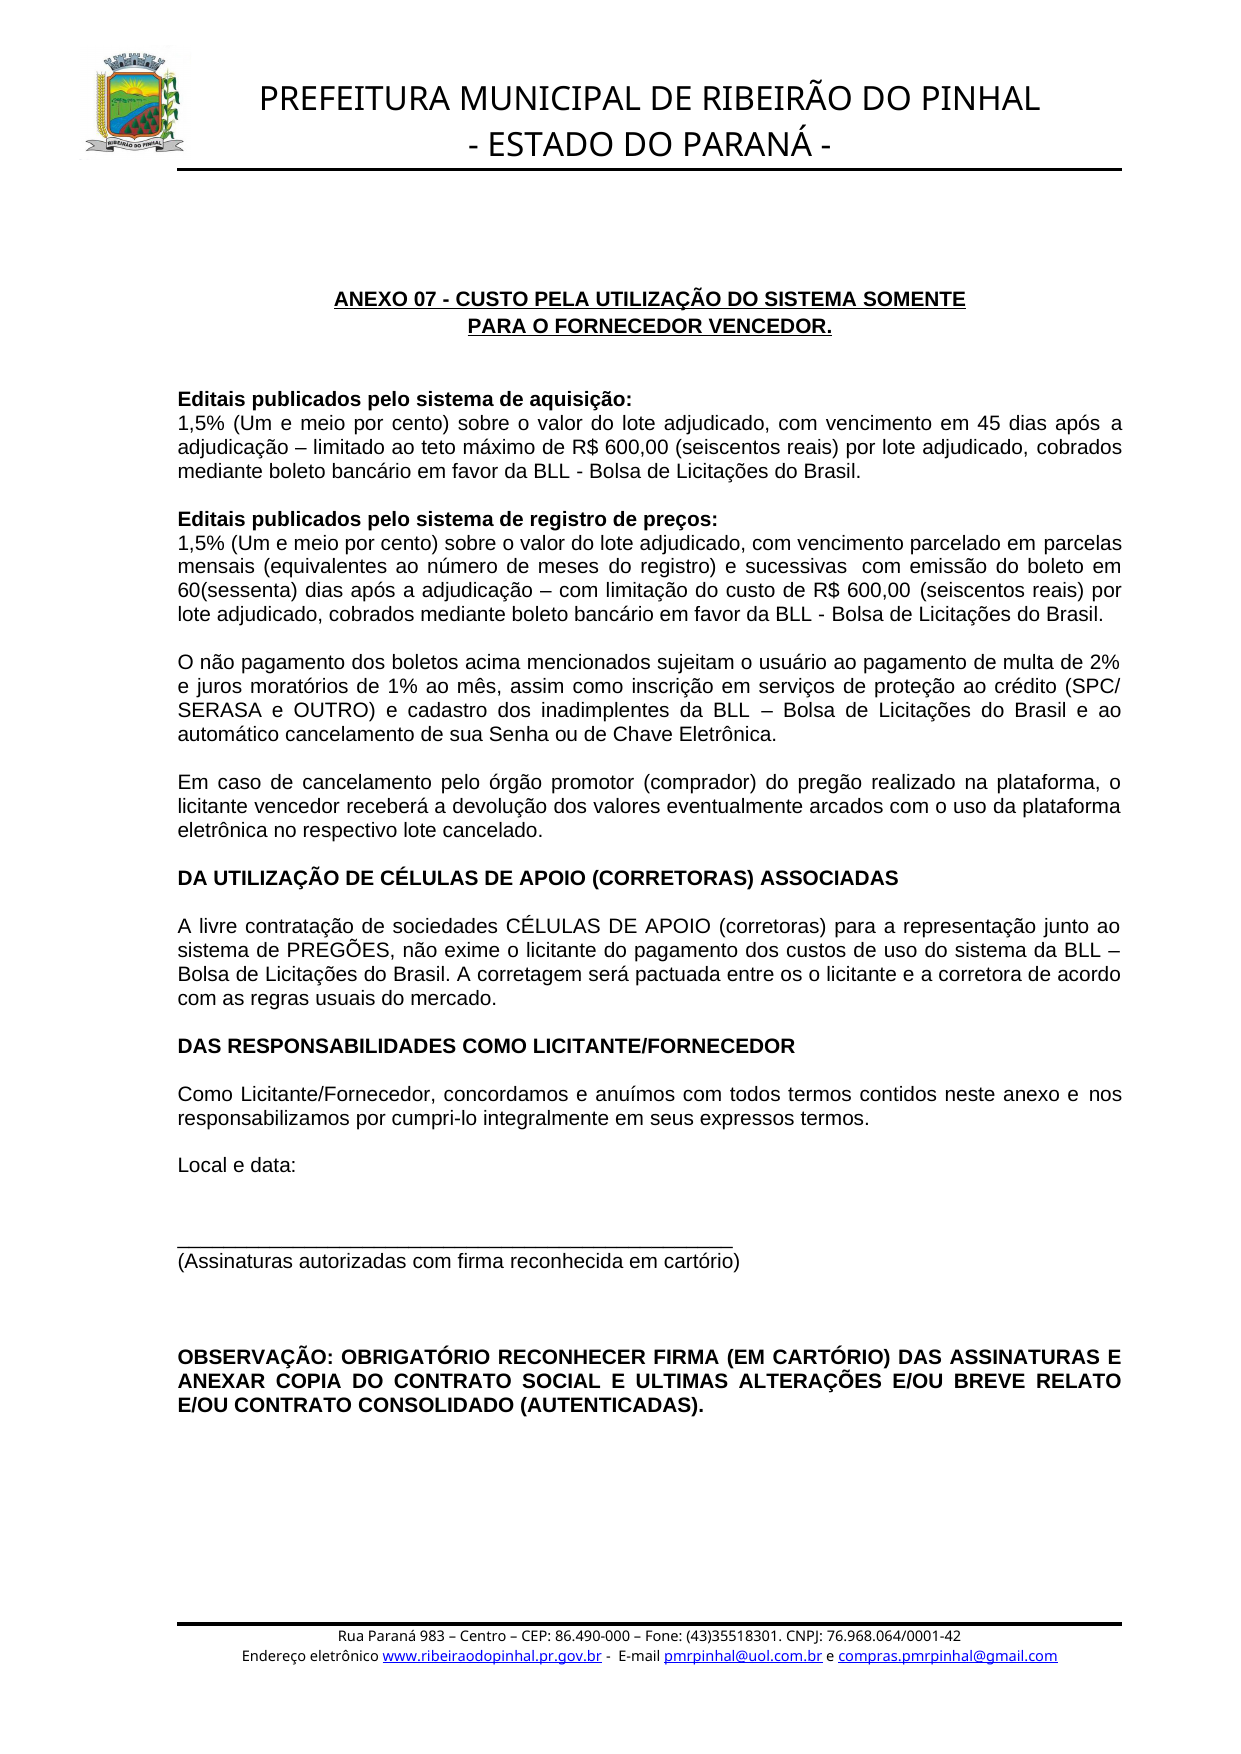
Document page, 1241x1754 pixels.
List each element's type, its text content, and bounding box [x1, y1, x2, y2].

text ANEXO 07 - CUSTO PELA UTILIZAÇÃO DO SISTEMA SOMENTE PARA O FORNECEDOR VENCEDOR. [308, 287, 991, 338]
text DA UTILIZAÇÃO DE CÉLULAS DE APOIO (CORRETORAS) ASSOCIADAS [177, 866, 1122, 890]
text Local e data: [177, 1153, 1122, 1177]
text O não pagamento dos boletos acima mencionados sujeitam o usuário ao pagamento de multa de 2% e juros moratórios de 1% ao mês, assim como inscrição em serviços de proteção ao crédito (SPC/ SERASA e OUTRO) e cadastro dos inadimplentes da BLL – Bolsa de Licitações do Brasil e ao automático cancelamento de sua Senha ou de Chave Eletrônica. [177, 650, 1122, 746]
text Em caso de cancelamento pelo órgão promotor (comprador) do pregão realizado na plataforma, o licitante vencedor receberá a devolução dos valores eventualmente arcados com o uso da plataforma eletrônica no respectivo lote cancelado. [177, 770, 1122, 842]
text Editais publicados pelo sistema de aquisição: [177, 387, 1122, 411]
text ________________________________________________ [177, 1225, 1122, 1249]
text OBSERVAÇÃO: OBRIGATÓRIO RECONHECER FIRMA (EM CARTÓRIO) DAS ASSINATURAS E ANEXAR COPIA DO CONTRATO SOCIAL E ULTIMAS ALTERAÇÕES E/OU BREVE RELATO E/OU CONTRATO CONSOLIDADO (AUTENTICADAS). [177, 1345, 1122, 1417]
text 1,5% (Um e meio por cento) sobre o valor do lote adjudicado, com vencimento parcelado em parcelas mensais (equivalentes ao número de meses do registro) e sucessivas com emissão do boleto em 60(sessenta) dias após a adjudicação – com limitação do custo de R$ 600,00 (seiscentos reais) por lote adjudicado, cobrados mediante boleto bancário em favor da BLL - Bolsa de Licitações do Brasil. [177, 530, 1122, 626]
text 1,5% (Um e meio por cento) sobre o valor do lote adjudicado, com vencimento em 45 dias após a adjudicação – limitado ao teto máximo de R$ 600,00 (seiscentos reais) por lote adjudicado, cobrados mediante boleto bancário em favor da BLL - Bolsa de Licitações do Brasil. [177, 411, 1122, 482]
text A livre contratação de sociedades CÉLULAS DE APOIO (corretoras) para a representação junto ao sistema de PREGÕES, não exime o licitante do pagamento dos custos de uso do sistema da BLL – Bolsa de Licitações do Brasil. A corretagem será pactuada entre os o licitante e a corretora de acordo com as regras usuais do mercado. [177, 914, 1122, 1009]
text (Assinaturas autorizadas com firma reconhecida em cartório) [177, 1249, 1122, 1273]
picture [79, 45, 192, 160]
text DAS RESPONSABILIDADES COMO LICITANTE/FORNECEDOR [177, 1033, 1122, 1057]
text Como Licitante/Fornecedor, concordamos e anuímos com todos termos contidos neste anexo e nos responsabilizamos por cumpri-lo integralmente em seus expressos termos. [177, 1081, 1122, 1129]
text Editais publicados pelo sistema de registro de preços: [177, 506, 1122, 530]
